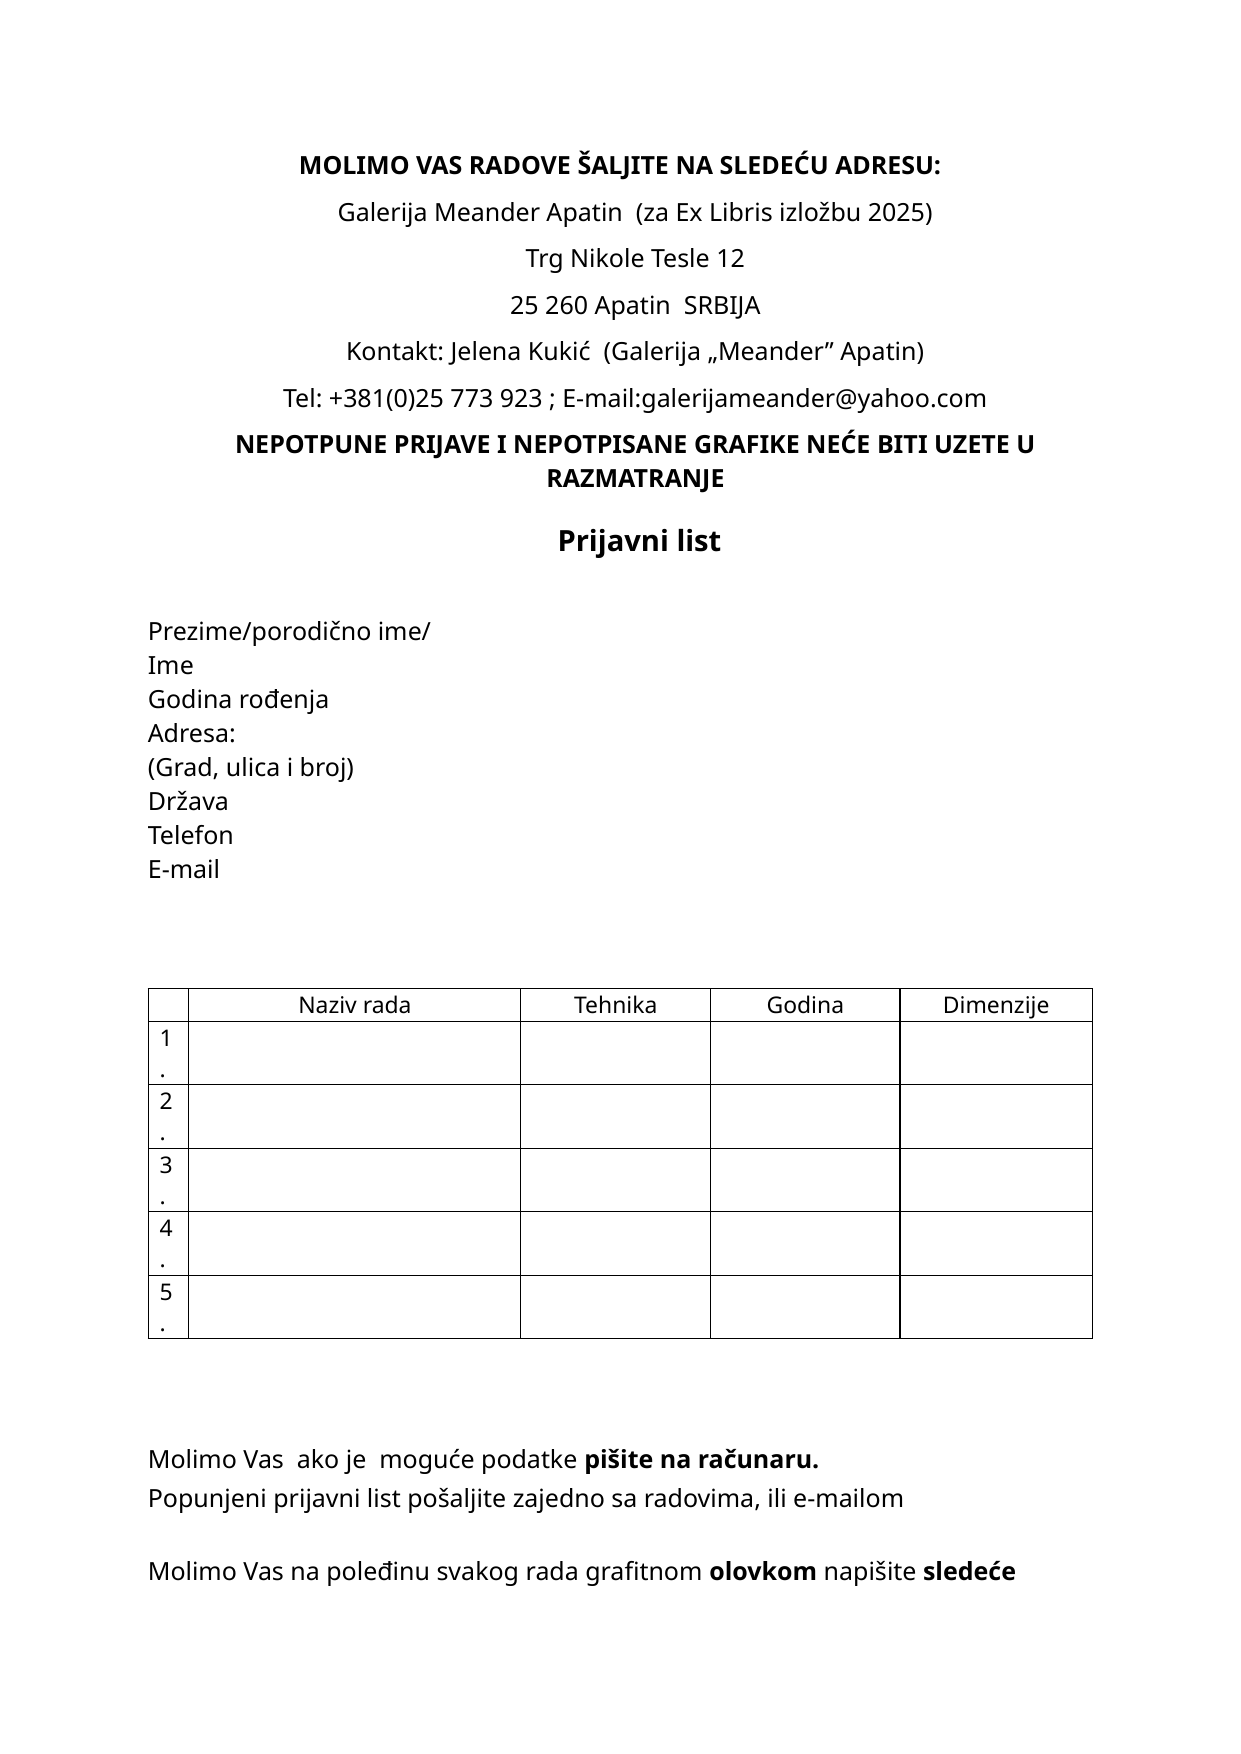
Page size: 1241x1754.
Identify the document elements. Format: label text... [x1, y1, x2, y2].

table_cell [711, 1276, 899, 1338]
text Trg Nikole Tesle 12 [54, 241, 1123, 275]
text Popunjeni prijavni list pošaljite zajedno sa radovima, ili e-mailom [148, 1481, 1093, 1515]
text Telefon [148, 818, 1093, 852]
table_cell 4. [149, 1212, 188, 1275]
table_cell [901, 1022, 1092, 1084]
table_cell 5. [149, 1276, 188, 1338]
text Galerija Meander Apatin (za Ex Libris izložbu 2025) [54, 194, 1123, 228]
text Država [148, 784, 1093, 818]
table_cell [189, 1085, 520, 1148]
table_header Naziv rada [189, 989, 520, 1021]
text Tel: +381(0)25 773 923 ; E-mail:galerijameander@yahoo.com [148, 380, 1123, 414]
text E-mail [148, 852, 1093, 886]
table_cell [521, 1212, 710, 1275]
table_cell [189, 1212, 520, 1275]
table_cell [711, 1149, 899, 1211]
text NEPOTPUNE PRIJAVE I NEPOTPISANE GRAFIKE NEĆE BITI UZETE U RAZMATRANJE [148, 427, 1123, 495]
table_header Dimenzije [901, 989, 1092, 1021]
table_cell [521, 1276, 710, 1338]
table_cell [711, 1212, 899, 1275]
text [148, 1554, 1093, 1588]
table_header [149, 989, 188, 1021]
table_cell 1. [149, 1022, 188, 1084]
table_header Godina [711, 989, 899, 1021]
table_cell [521, 1085, 710, 1148]
text 25 260 Apatin SRBIJA [54, 287, 1123, 321]
text Godina rođenja [148, 682, 1093, 716]
table_cell [521, 1022, 710, 1084]
text Adresa: [148, 716, 1093, 750]
table_cell [711, 1022, 899, 1084]
text (Grad, ulica i broj) [148, 750, 1093, 784]
text Ime [148, 648, 1093, 682]
table_cell 3. [149, 1149, 188, 1211]
table_cell [189, 1276, 520, 1338]
text Prijavni list [148, 520, 1093, 560]
table_cell [901, 1212, 1092, 1275]
text Prezime/porodično ime/ [148, 613, 1093, 648]
table_cell [901, 1149, 1092, 1211]
table_cell [901, 1276, 1092, 1338]
text Molimo Vas ako je moguće podatke pišite na računaru. [148, 1441, 1093, 1476]
table_cell 2. [149, 1085, 188, 1148]
text MOLIMO VAS RADOVE ŠALJITE NA SLEDEĆU ADRESU: [148, 148, 1093, 182]
table_header Tehnika [521, 989, 710, 1021]
table_cell [189, 1149, 520, 1211]
table_cell [521, 1149, 710, 1211]
table_cell [711, 1085, 899, 1148]
table_cell [189, 1022, 520, 1084]
table_cell [901, 1085, 1092, 1148]
text Kontakt: Jelena Kukić (Galerija „Meander” Apatin) [54, 334, 1123, 368]
